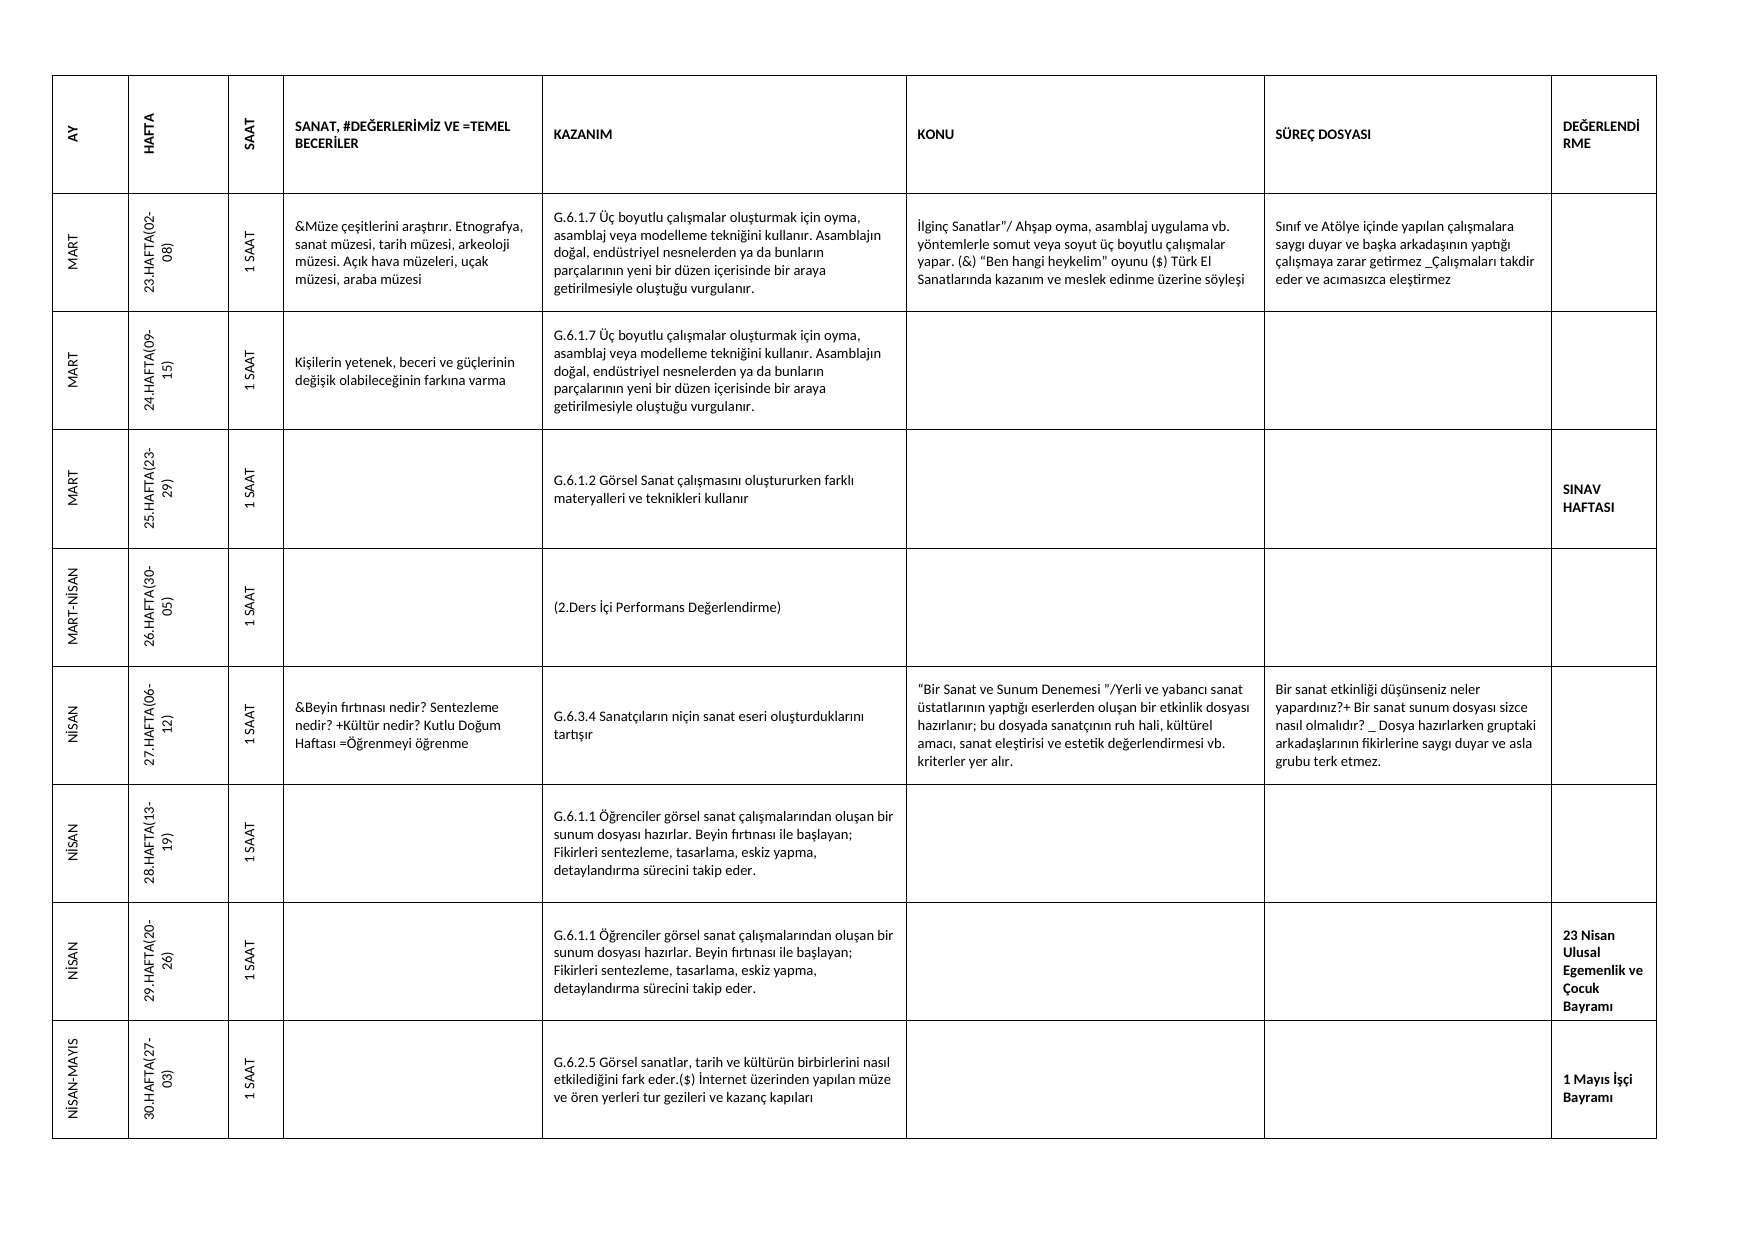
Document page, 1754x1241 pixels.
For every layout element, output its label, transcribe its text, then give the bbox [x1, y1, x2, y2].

table_cell 23.HAFTA(02-08) [129, 194, 228, 311]
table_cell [543, 1021, 906, 1138]
table_cell [1552, 312, 1656, 429]
table_cell Bir sanat etkinliği düşünseniz neler yapardınız?+ Bir sanat sunum dosyası sizce nasıl olmalıdır? _ Dosya hazırlarken gruptaki arkadaşlarının fikirlerine saygı duyar ve asla grubu terk etmez. [1265, 667, 1551, 784]
table_cell [1265, 549, 1551, 666]
table_cell 27.HAFTA(06-12) [129, 667, 228, 784]
table_cell 1 SAAT [229, 667, 283, 784]
table_header HAFTA [129, 76, 228, 193]
table_cell 29.HAFTA(20-26) [129, 903, 228, 1020]
table_cell [284, 785, 542, 902]
table_cell 1 SAAT [229, 1021, 283, 1138]
table_cell &Beyin fırtınası nedir? Sentezleme nedir? +Kültür nedir? Kutlu Doğum Haftası =Öğrenmeyi öğrenme [284, 667, 542, 784]
table_cell 1 SAAT [229, 549, 283, 666]
table_cell NİSAN [53, 667, 128, 784]
table_cell MART-NİSAN [53, 549, 128, 666]
table_cell G.6.1.1 Öğrenciler görsel sanat çalışmalarından oluşan bir sunum dosyası hazırlar. Beyin fırtınası ile başlayan; Fikirleri sentezleme, tasarlama, eskiz yapma, detaylandırma sürecini takip eder. [543, 903, 906, 1020]
table_cell İlginç Sanatlar”/ Ahşap oyma, asamblaj uygulama vb. yöntemlerle somut veya soyut üç boyutlu çalışmalar yapar. (&) “Ben hangi heykelim” oyunu ($) Türk El Sanatlarında kazanım ve meslek edinme üzerine söyleşi [907, 194, 1264, 311]
table_cell [284, 430, 542, 547]
table_cell 28.HAFTA(13-19) [129, 785, 228, 902]
table_cell [284, 903, 542, 1020]
table_cell G.6.1.7 Üç boyutlu çalışmalar oluşturmak için oyma, asamblaj veya modelleme tekniğini kullanır. Asamblajın doğal, endüstriyel nesnelerden ya da bunların parçalarının yeni bir düzen içerisinde bir araya getirilmesiyle oluştuğu vurgulanır. [543, 312, 906, 429]
table_header KONU [907, 76, 1264, 193]
table_cell 25.HAFTA(23-29) [129, 430, 228, 547]
table_cell [1265, 430, 1551, 547]
table_cell 1 SAAT [229, 785, 283, 902]
table_header AY [53, 76, 128, 193]
table_cell NİSAN [53, 785, 128, 902]
table_cell MART [53, 430, 128, 547]
table_cell 1 SAAT [229, 194, 283, 311]
table_cell “Bir Sanat ve Sunum Denemesi ”/Yerli ve yabancı sanat üstatlarının yaptığı eserlerden oluşan bir etkinlik dosyası hazırlanır; bu dosyada sanatçının ruh hali, kültürel amacı, sanat eleştirisi ve estetik değerlendirmesi vb. kriterler yer alır. [907, 667, 1264, 784]
table_cell [1265, 312, 1551, 429]
table_cell [907, 1021, 1264, 1138]
table_cell 1 SAAT [229, 312, 283, 429]
table_cell [1552, 194, 1656, 311]
table_cell 24.HAFTA(09-15) [129, 312, 228, 429]
table_cell NİSAN [53, 903, 128, 1020]
table_cell &Müze çeşitlerini araştırır. Etnografya, sanat müzesi, tarih müzesi, arkeoloji müzesi. Açık hava müzeleri, uçak müzesi, araba müzesi [284, 194, 542, 311]
table_header DEĞERLENDİRME [1552, 76, 1656, 193]
table_header SAAT [229, 76, 283, 193]
table_cell [907, 903, 1264, 1020]
table_cell [284, 1021, 542, 1138]
table_cell [1265, 903, 1551, 1020]
table_cell [1552, 549, 1656, 666]
table_cell 1 SAAT [229, 903, 283, 1020]
table_cell G.6.1.1 Öğrenciler görsel sanat çalışmalarından oluşan bir sunum dosyası hazırlar. Beyin fırtınası ile başlayan; Fikirleri sentezleme, tasarlama, eskiz yapma, detaylandırma sürecini takip eder. [543, 785, 906, 902]
table_cell G.6.1.2 Görsel Sanat çalışmasını oluştururken farklı materyalleri ve teknikleri kullanır [543, 430, 906, 547]
table_cell MART [53, 312, 128, 429]
table_cell SINAV HAFTASI [1552, 430, 1656, 547]
table_cell Sınıf ve Atölye içinde yapılan çalışmalara saygı duyar ve başka arkadaşının yaptığı çalışmaya zarar getirmez _Çalışmaları takdir eder ve acımasızca eleştirmez [1265, 194, 1551, 311]
table_cell G.6.3.4 Sanatçıların niçin sanat eseri oluşturduklarını tartışır [543, 667, 906, 784]
table_header SÜREÇ DOSYASI [1265, 76, 1551, 193]
table_cell Kişilerin yetenek, beceri ve güçlerinin değişik olabileceğinin farkına varma [284, 312, 542, 429]
table_cell [284, 549, 542, 666]
table_cell [1265, 785, 1551, 902]
table_cell [907, 549, 1264, 666]
table_cell [907, 785, 1264, 902]
table_cell G.6.1.7 Üç boyutlu çalışmalar oluşturmak için oyma, asamblaj veya modelleme tekniğini kullanır. Asamblajın doğal, endüstriyel nesnelerden ya da bunların parçalarının yeni bir düzen içerisinde bir araya getirilmesiyle oluştuğu vurgulanır. [543, 194, 906, 311]
table_cell NİSAN-MAYIS [53, 1021, 128, 1138]
table_cell 1 SAAT [229, 430, 283, 547]
table_header SANAT, #DEĞERLERİMİZ VE =TEMEL BECERİLER [284, 76, 542, 193]
table_cell 30.HAFTA(27-03) [129, 1021, 228, 1138]
table_cell [907, 430, 1264, 547]
table_cell 26.HAFTA(30-05) [129, 549, 228, 666]
table_header KAZANIM [543, 76, 906, 193]
table_cell [1265, 1021, 1551, 1138]
table_cell 23 Nisan Ulusal Egemenlik ve Çocuk Bayramı [1552, 903, 1656, 1020]
table_cell [907, 312, 1264, 429]
table_cell (2.Ders İçi Performans Değerlendirme) [543, 549, 906, 666]
table_cell MART [53, 194, 128, 311]
table_cell 1 Mayıs İşçi Bayramı [1552, 1021, 1656, 1138]
table_cell [1552, 785, 1656, 902]
table_cell [1552, 667, 1656, 784]
